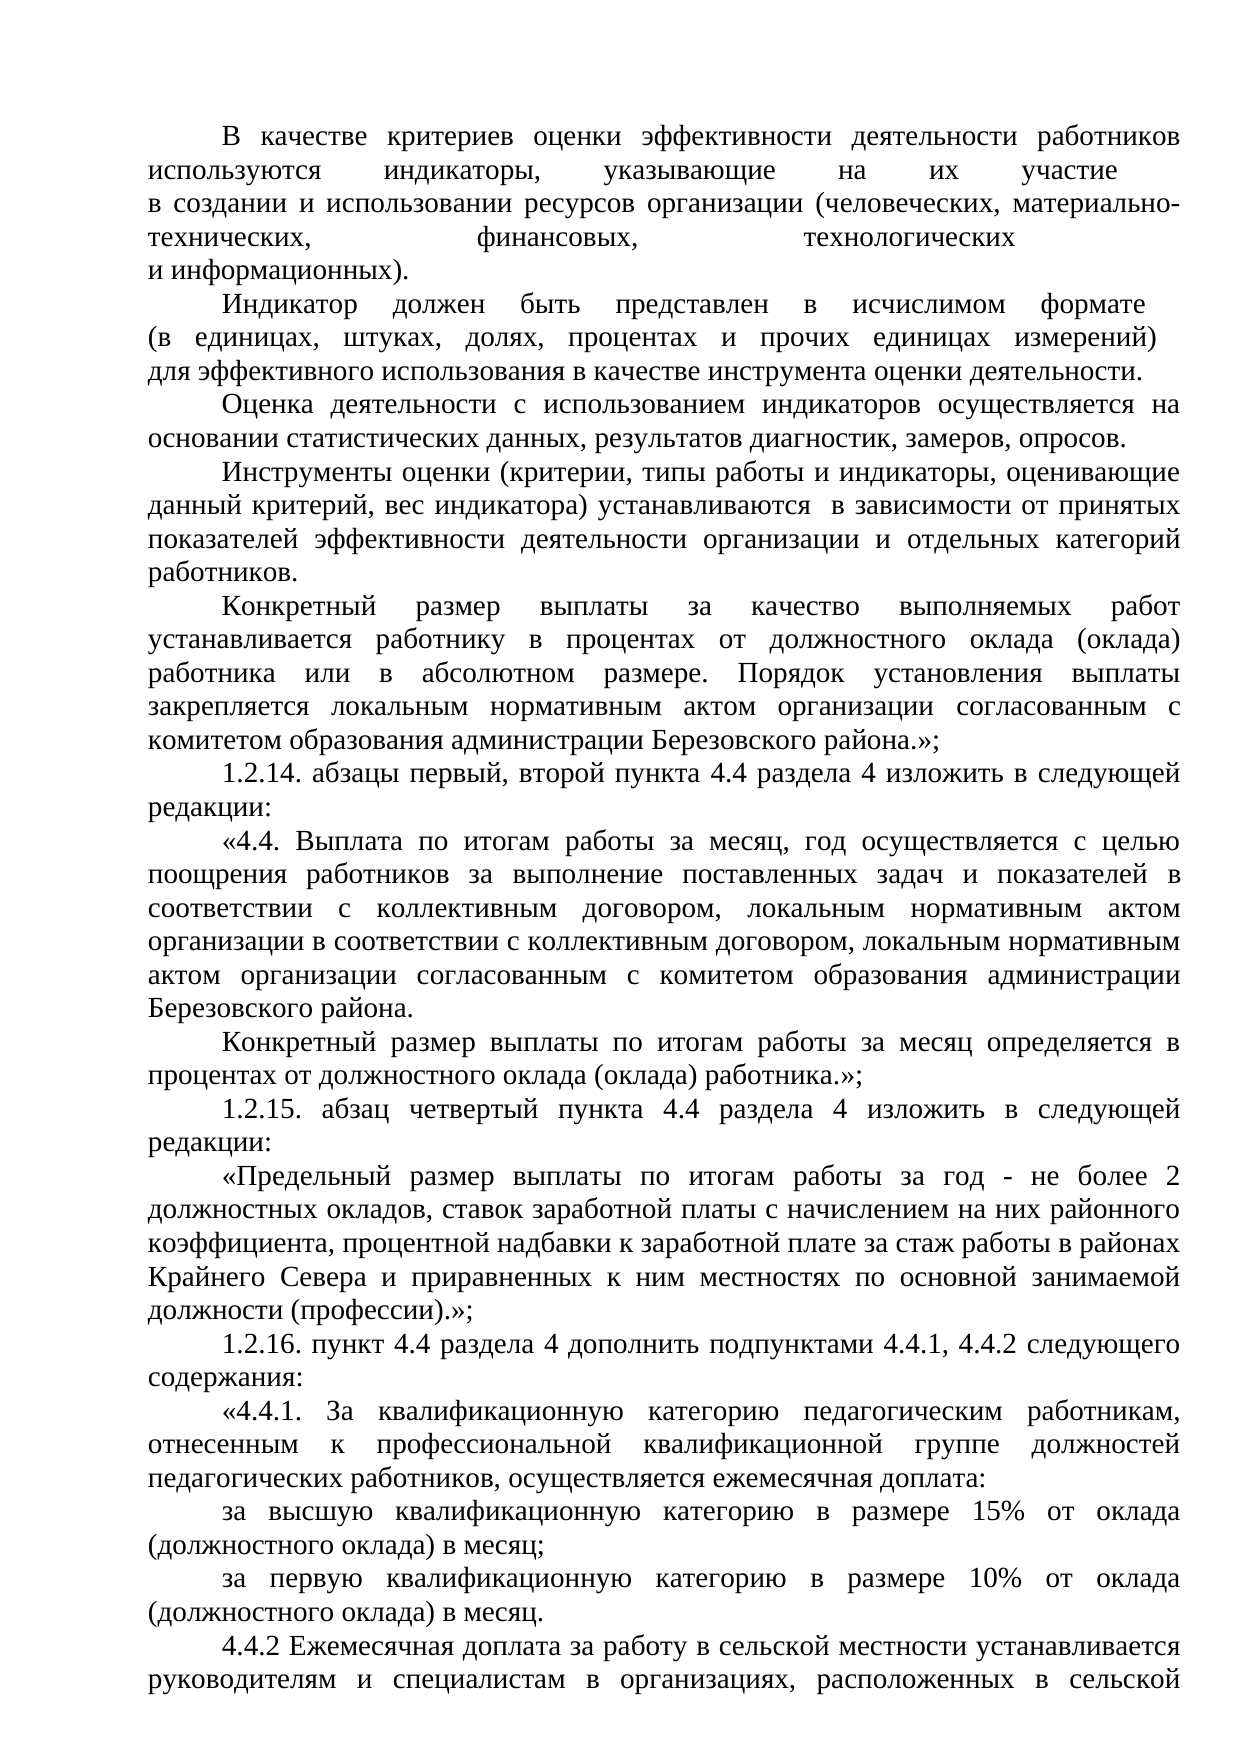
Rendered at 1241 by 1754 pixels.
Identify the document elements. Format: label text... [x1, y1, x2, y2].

text Конкретный размер выплаты по итогам работы за месяц определяется в процентах от должностного оклада (оклада) работника.»; [148, 1024, 1181, 1091]
list 1.2.14. абзацы первый, второй пункта 4.4 раздела 4 изложить в следующей редакции: [148, 756, 1181, 823]
list «Предельный размер выплаты по итогам работы за год - не более 2 должностных окладов, ставок заработной платы с начислением на них районного коэффициента, процентной надбавки к заработной плате за стаж работы в районах Крайнего Севера и приравненных к ним местностях по основной занимаемой должности (профессии).»; [148, 1158, 1181, 1326]
text Оценка деятельности с использованием индикаторов осуществляется на основании статистических данных, результатов диагностик, замеров, опросов. [148, 387, 1181, 454]
text Инструменты оценки (критерии, типы работы и индикаторы, оценивающие данный критерий, вес индикатора) устанавливаются в зависимости от принятых показателей эффективности деятельности организации и отдельных категорий работников. [148, 454, 1181, 588]
list за высшую квалификационную категорию в размере 15% от оклада (должностного оклада) в месяц; [148, 1493, 1181, 1561]
list 1.2.16. пункт 4.4 раздела 4 дополнить подпунктами 4.4.1, 4.4.2 следующего содержания: [148, 1326, 1181, 1393]
list за первую квалификационную категорию в размере 10% от оклада (должностного оклада) в месяц. [148, 1561, 1181, 1628]
list 1.2.15. абзац четвертый пункта 4.4 раздела 4 изложить в следующей редакции: [148, 1091, 1181, 1158]
list «4.4.1. За квалификационную категорию педагогическим работникам, отнесенным к профессиональной квалификационной группе должностей педагогических работников, осуществляется ежемесячная доплата: [148, 1393, 1181, 1493]
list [148, 1628, 1181, 1695]
list «4.4. Выплата по итогам работы за месяц, год осуществляется с целью поощрения работников за выполнение поставленных задач и показателей в соответствии с коллективным договором, локальным нормативным актом организации в соответствии с коллективным договором, локальным нормативным актом организации согласованным с комитетом образования администрации Березовского района. [148, 823, 1181, 1024]
text Конкретный размер выплаты за качество выполняемых работ устанавливается работнику в процентах от должностного оклада (оклада) работника или в абсолютном размере. Порядок установления выплаты закрепляется локальным нормативным актом организации согласованным с комитетом образования администрации Березовского района.»; [148, 588, 1181, 756]
text В качестве критериев оценки эффективности деятельности работников используются индикаторы, указывающие на их участие в создании и использовании ресурсов организации (человеческих, материально-технических, финансовых, технологических и информационных). [148, 118, 1181, 286]
text Индикатор должен быть представлен в исчислимом формате (в единицах, штуках, долях, процентах и прочих единицах измерений) для эффективного использования в качестве инструмента оценки деятельности. [148, 286, 1181, 387]
